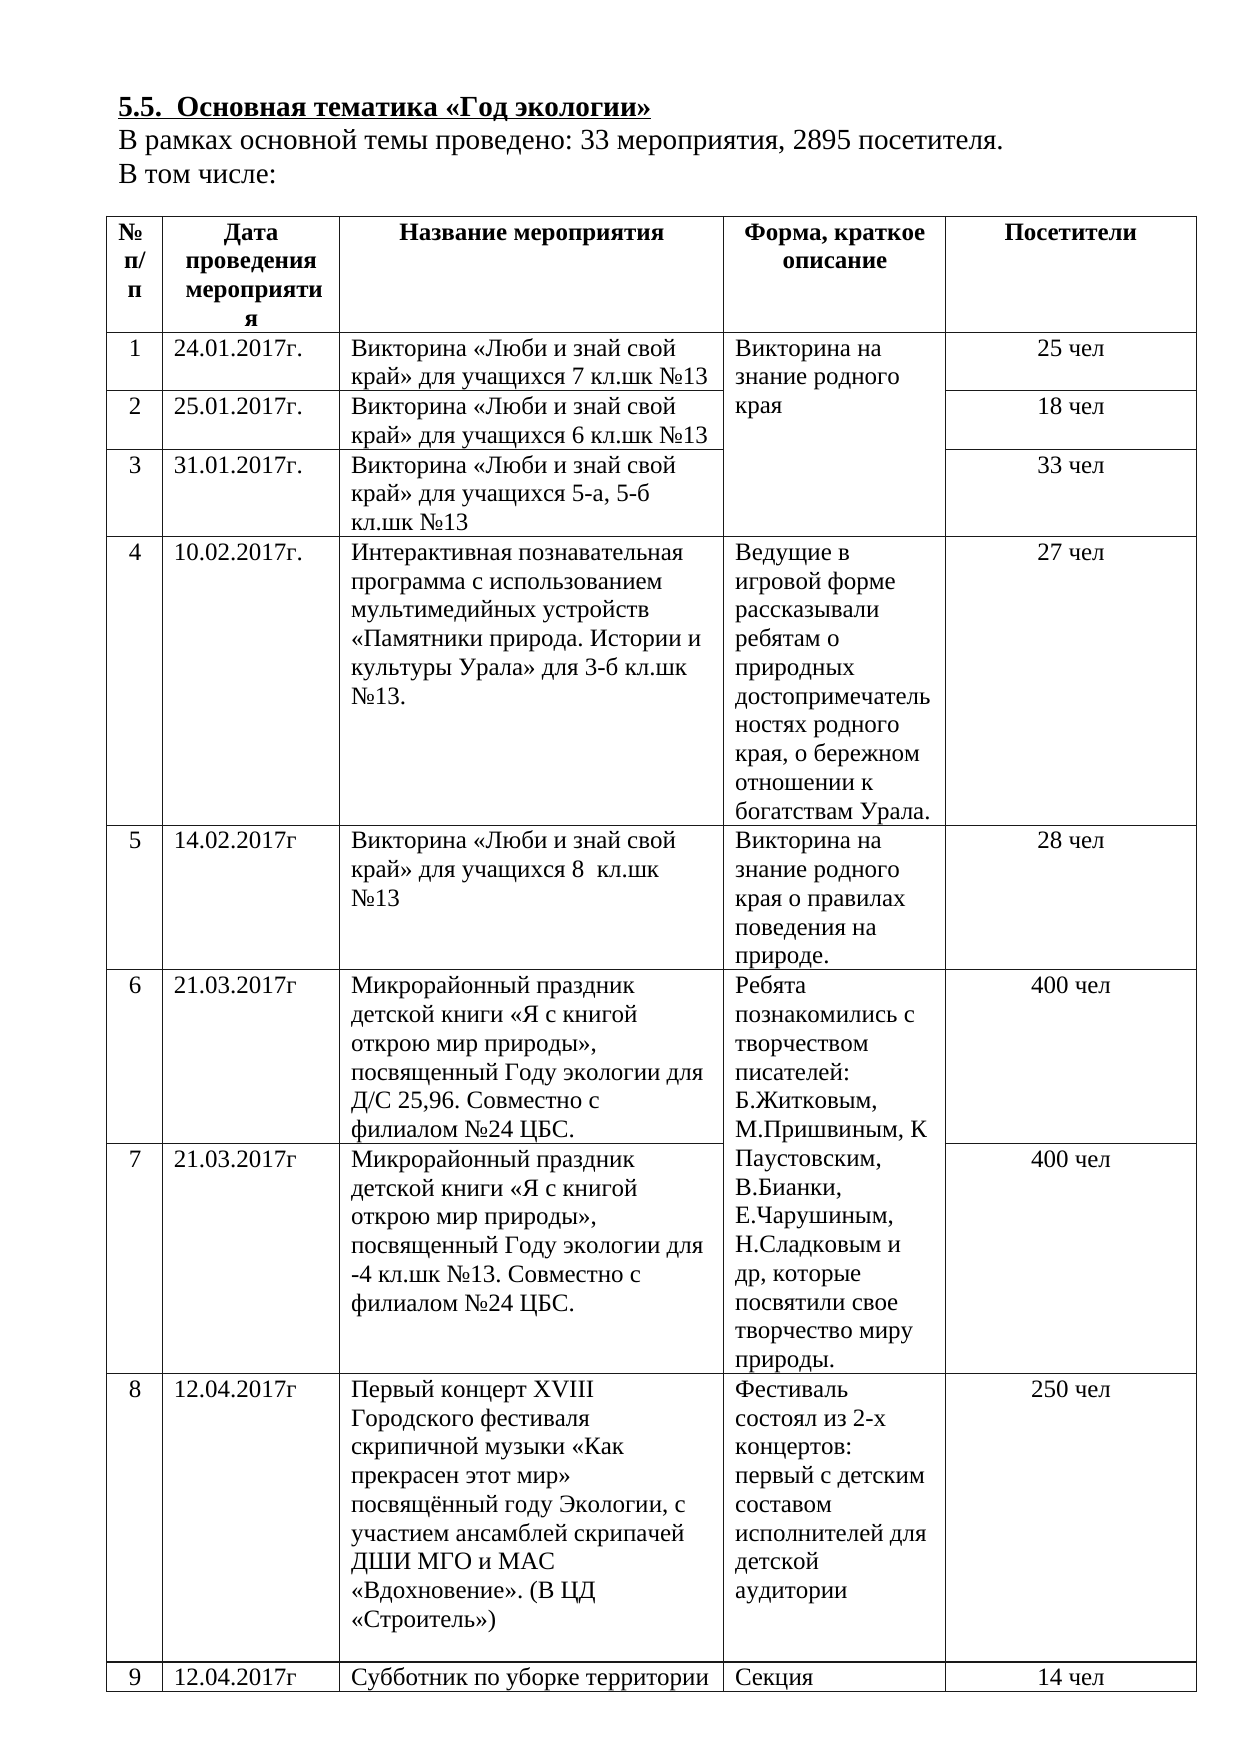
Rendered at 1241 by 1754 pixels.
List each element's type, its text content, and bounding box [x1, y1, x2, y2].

text 5.5. Основная тематика «Год экологии» [118, 89, 1181, 122]
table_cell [724, 1663, 945, 1691]
table_cell 400 чел [946, 1144, 1196, 1373]
table_cell 5 [107, 826, 162, 969]
table_cell 1 [107, 333, 162, 390]
table_cell 12.04.2017г [163, 1663, 339, 1691]
table_cell 6 [107, 970, 162, 1143]
table_cell Викторина на знание родного края [724, 333, 945, 536]
table_cell 4 [107, 537, 162, 824]
table_cell 12.04.2017г [163, 1374, 339, 1661]
table_header Название мероприятия [340, 217, 723, 332]
table_cell 3 [107, 450, 162, 536]
table_cell 8 [107, 1374, 162, 1661]
table_cell 28 чел [946, 826, 1196, 969]
table_cell 18 чел [946, 391, 1196, 449]
table_cell 14 чел [946, 1663, 1196, 1691]
table_cell Ребята познакомились с творчеством писателей: Б.Житковым, М.Пришвиным, К Паустовским, В.Бианки, Е.Чарушиным, Н.Сладковым и др, которые посвятили свое творчество миру природы. [724, 970, 945, 1373]
table_cell Викторина «Люби и знай свой край» для учащихся 5-а, 5-б кл.шк №13 [340, 450, 723, 536]
text В том числе: [118, 156, 1181, 189]
table_cell Викторина «Люби и знай свой край» для учащихся 8 кл.шк №13 [340, 826, 723, 969]
table_cell 14.02.2017г [163, 826, 339, 969]
table_cell Викторина на знание родного края о правилах поведения на природе. [724, 826, 945, 969]
table_header Форма, краткое описание [724, 217, 945, 332]
table_cell 21.03.2017г [163, 1144, 339, 1373]
table_cell 7 [107, 1144, 162, 1373]
table_cell Микрорайонный праздник детской книги «Я с книгой открою мир природы», посвященный Году экологии для -4 кл.шк №13. Совместно с филиалом №24 ЦБС. [340, 1144, 723, 1373]
table_header Дата проведения мероприятия [163, 217, 339, 332]
table_cell 27 чел [946, 537, 1196, 824]
table_header Посетители [946, 217, 1196, 332]
table_cell 10.02.2017г. [163, 537, 339, 824]
table_cell 25 чел [946, 333, 1196, 390]
table_cell Первый концерт ХVIII Городского фестиваля скрипичной музыки «Как прекрасен этот мир» посвящённый году Экологии, с участием ансамблей скрипачей ДШИ МГО и МАС «Вдохновение». (В ЦД «Строитель») [340, 1374, 723, 1661]
table_cell 9 [107, 1663, 162, 1691]
table_cell 33 чел [946, 450, 1196, 536]
table_cell Викторина «Люби и знай свой край» для учащихся 6 кл.шк №13 [340, 391, 723, 449]
table_header № п/п [107, 217, 162, 332]
table_cell Ведущие в игровой форме рассказывали ребятам о природных достопримечательностях родного края, о бережном отношении к богатствам Урала. [724, 537, 945, 824]
table_cell 21.03.2017г [163, 970, 339, 1143]
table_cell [340, 1663, 723, 1691]
table_cell 24.01.2017г. [163, 333, 339, 390]
table_cell Викторина «Люби и знай свой край» для учащихся 7 кл.шк №13 [340, 333, 723, 390]
text В рамках основной темы проведено: 33 мероприятия, 2895 посетителя. [118, 122, 1181, 156]
table_cell 400 чел [946, 970, 1196, 1143]
table_cell 31.01.2017г. [163, 450, 339, 536]
table_cell 25.01.2017г. [163, 391, 339, 449]
table_cell Интерактивная познавательная программа с использованием мультимедийных устройств «Памятники природа. Истории и культуры Урала» для 3-б кл.шк №13. [340, 537, 723, 824]
table_cell 2 [107, 391, 162, 449]
table_cell Микрорайонный праздник детской книги «Я с книгой открою мир природы», посвященный Году экологии для Д/С 25,96. Совместно с филиалом №24 ЦБС. [340, 970, 723, 1143]
table_cell Фестиваль состоял из 2-х концертов: первый с детским составом исполнителей для детской аудитории [724, 1374, 945, 1661]
table_cell 250 чел [946, 1374, 1196, 1661]
